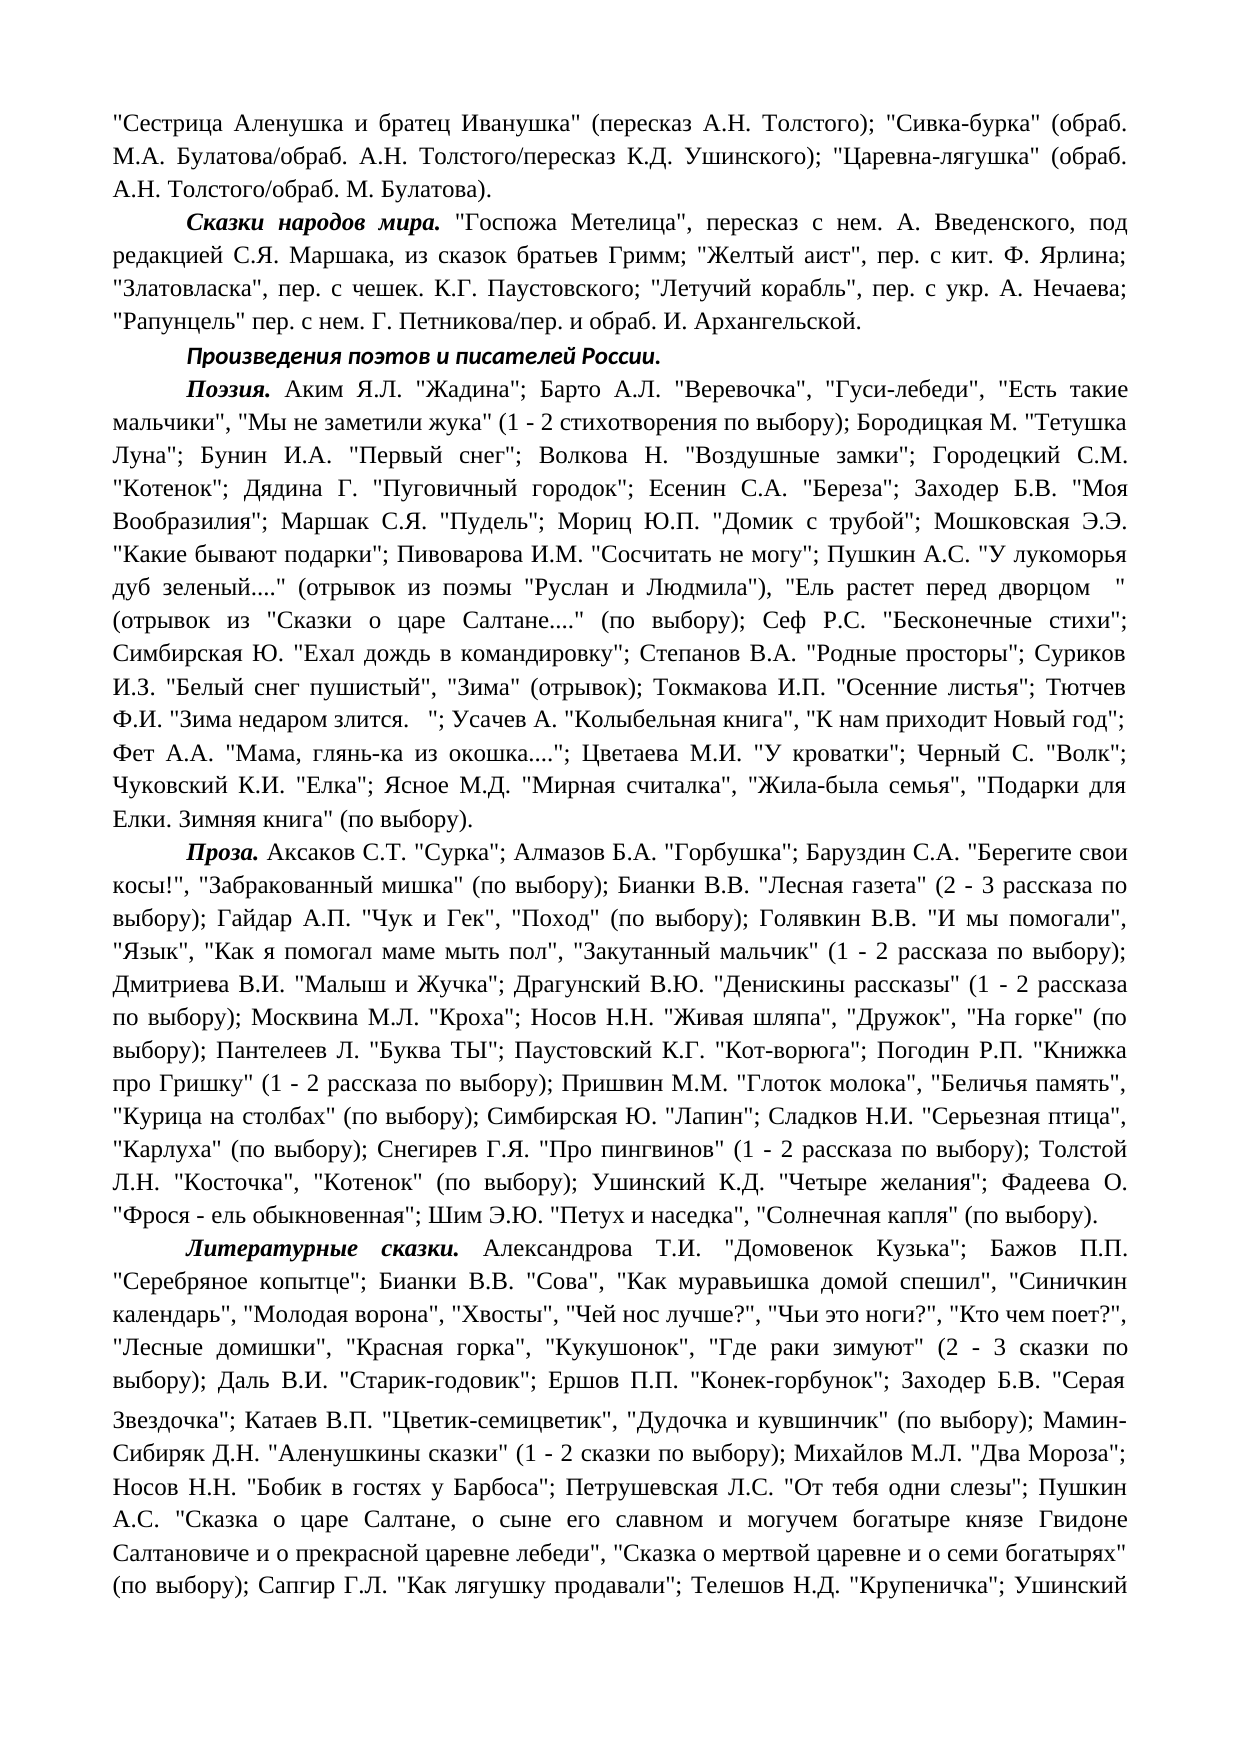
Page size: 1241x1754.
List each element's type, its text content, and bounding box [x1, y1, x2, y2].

text Проза. Аксаков С.Т. "Сурка"; Алмазов Б.А. "Горбушка"; Баруздин С.А. "Берегите свои косы!", "Забракованный мишка" (по выбору); Бианки В.В. "Лесная газета" (2 - 3 рассказа по выбору); Гайдар А.П. "Чук и Гек", "Поход" (по выбору); Голявкин В.В. "И мы помогали", "Язык", "Как я помогал маме мыть пол", "Закутанный мальчик" (1 - 2 рассказа по выбору); Дмитриева В.И. "Малыш и Жучка"; Драгунский В.Ю. "Денискины рассказы" (1 - 2 рассказа по выбору); Москвина М.Л. "Кроха"; Носов Н.Н. "Живая шляпа", "Дружок", "На горке" (по выбору); Пантелеев Л. "Буква ТЫ"; Паустовский К.Г. "Кот-ворюга"; Погодин Р.П. "Книжка про Гришку" (1 - 2 рассказа по выбору); Пришвин М.М. "Глоток молока", "Беличья память", "Курица на столбах" (по выбору); Симбирская Ю. "Лапин"; Сладков Н.И. "Серьезная птица", "Карлуха" (по выбору); Снегирев Г.Я. "Про пингвинов" (1 - 2 рассказа по выбору); Толстой Л.Н. "Косточка", "Котенок" (по выбору); Ушинский К.Д. "Четыре желания"; Фадеева О. "Фрося - ель обыкновенная"; Шим Э.Ю. "Петух и наседка", "Солнечная капля" (по выбору). [112, 837, 1128, 1229]
text Сказки народов мира. "Госпожа Метелица", пересказ с нем. А. Введенского, под редакцией С.Я. Маршака, из сказок братьев Гримм; "Желтый аист", пер. с кит. Ф. Ярлина; "Златовласка", пер. с чешек. К.Г. Паустовского; "Летучий корабль", пер. с укр. А. Нечаева; "Рапунцель" пер. с нем. Г. Петникова/пер. и обраб. И. Архангельской. [112, 207, 1128, 335]
text Произведения поэтов и писателей России. [186, 340, 1203, 371]
text (отрывок из "Сказки о царе Салтане...." (по выбору); Сеф Р.С. "Бесконечные стихи"; Симбирская Ю. "Ехал дождь в командировку"; Степанов В.А. "Родные просторы"; Суриков И.З. "Белый снег пушистый", "Зима" (отрывок); Токмакова И.П. "Осенние листья"; Тютчев Ф.И. "Зима недаром злится. "; Усачев А. "Колыбельная книга", "К нам приходит Новый год"; [112, 606, 1127, 733]
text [112, 108, 1128, 203]
text Фет А.А. "Мама, глянь-ка из окошка...."; Цветаева М.И. "У кроватки"; Черный С. "Волк"; Чуковский К.И. "Елка"; Ясное М.Д. "Мирная считалка", "Жила-была семья", "Подарки для Елки. Зимняя книга" (по выбору). [112, 738, 1128, 832]
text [112, 1406, 1128, 1599]
text Поэзия. Аким Я.Л. "Жадина"; Барто А.Л. "Веревочка", "Гуси-лебеди", "Есть такие мальчики", "Мы не заметили жука" (1 - 2 стихотворения по выбору); Бородицкая М. "Тетушка Луна"; Бунин И.А. "Первый снег"; Волкова Н. "Воздушные замки"; Городецкий С.М. "Котенок"; Дядина Г. "Пуговичный городок"; Есенин С.А. "Береза"; Заходер Б.В. "Моя Вообразилия"; Маршак С.Я. "Пудель"; Мориц Ю.П. "Домик с трубой"; Мошковская Э.Э. "Какие бывают подарки"; Пивоварова И.М. "Сосчитать не могу"; Пушкин А.С. "У лукоморья дуб зеленый...." (отрывок из поэмы "Руслан и Людмила"), "Ель растет перед дворцом " [112, 374, 1128, 601]
text Литературные сказки. Александрова Т.И. "Домовенок Кузька"; Бажов П.П. "Серебряное копытце"; Бианки В.В. "Сова", "Как муравьишка домой спешил", "Синичкин календарь", "Молодая ворона", "Хвосты", "Чей нос лучше?", "Чьи это ноги?", "Кто чем поет?", "Лесные домишки", "Красная горка", "Кукушонок", "Где раки зимуют" (2 - 3 сказки по выбору); Даль В.И. "Старик-годовик"; Ершов П.П. "Конек-горбунок"; Заходер Б.В. "Серая [112, 1233, 1128, 1394]
